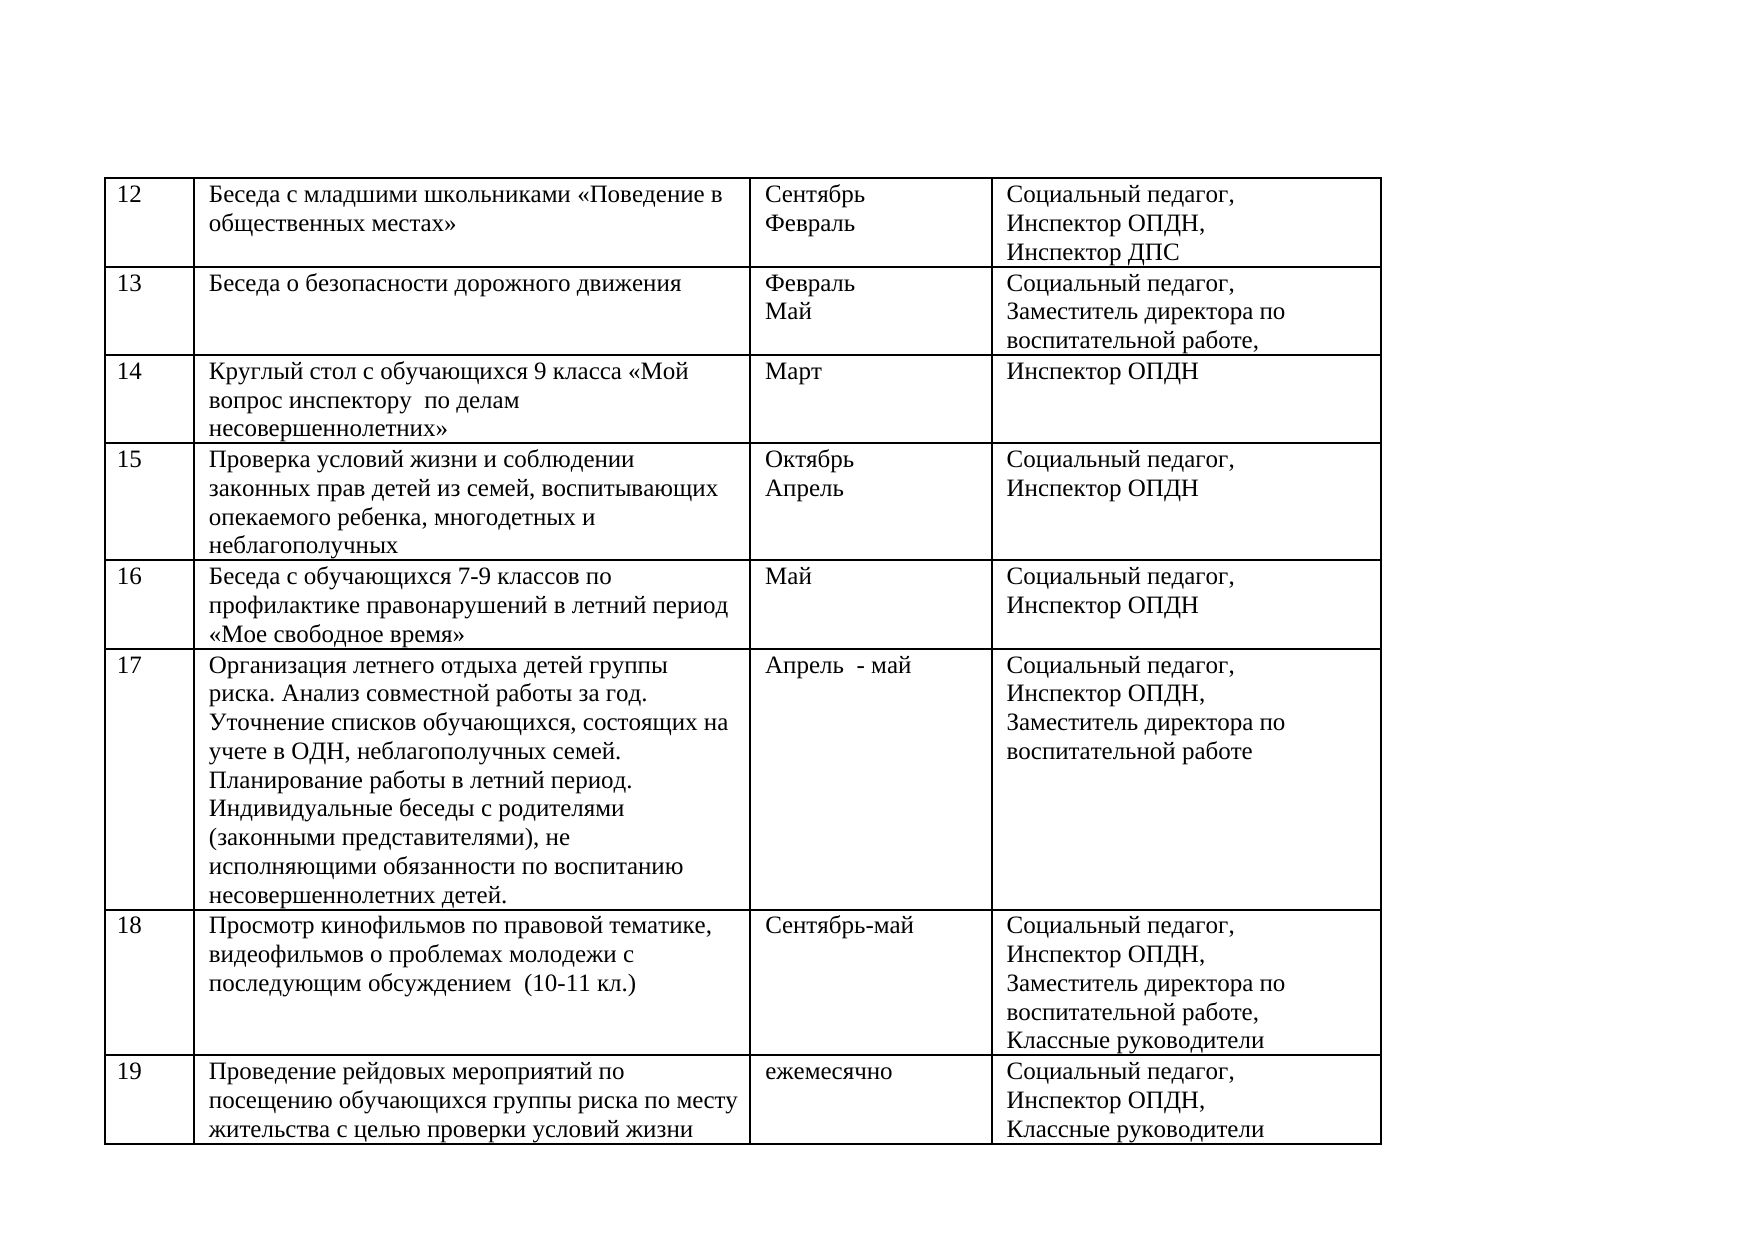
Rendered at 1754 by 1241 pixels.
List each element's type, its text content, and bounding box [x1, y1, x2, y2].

table_cell Проверка условий жизни и соблюдении законных прав детей из семей, воспитывающих опекаемого ребенка, многодетных и неблагополучных [195, 444, 749, 559]
table_cell 16 [106, 561, 193, 648]
table_cell Социальный педагог, Инспектор ОПДН [993, 444, 1380, 559]
table_cell Социальный педагог, Инспектор ОПДН [993, 561, 1380, 648]
table_cell Просмотр кинофильмов по правовой тематике, видеофильмов о проблемах молодежи с последующим обсуждением (10-11 кл.) [195, 911, 749, 1054]
table_cell Сентябрь-май [751, 911, 991, 1054]
table_cell Март [751, 356, 991, 442]
table_cell Социальный педагог, Инспектор ОПДН, Классные руководители [993, 1056, 1380, 1143]
table_cell 18 [106, 911, 193, 1054]
table_cell Октябрь Апрель [751, 444, 991, 559]
table_cell 12 [106, 179, 193, 266]
table_cell Беседа с обучающихся 7-9 классов по профилактике правонарушений в летний период «Мое свободное время» [195, 561, 749, 648]
table_cell Беседа о безопасности дорожного движения [195, 268, 749, 354]
table_cell Социальный педагог, Заместитель директора по воспитательной работе, [993, 268, 1380, 354]
table_cell Организация летнего отдыха детей группы риска. Анализ совместной работы за год. Уточнение списков обучающихся, состоящих на учете в ОДН, неблагополучных семей. Планирование работы в летний период. Индивидуальные беседы с родителями (законными представителями), не исполняющими обязанности по воспитанию несовершеннолетних детей. [195, 650, 749, 908]
table_cell Май [751, 561, 991, 648]
table_cell 13 [106, 268, 193, 354]
table_cell Беседа с младшими школьниками «Поведение в общественных местах» [195, 179, 749, 266]
table_cell 17 [106, 650, 193, 908]
table_cell Проведение рейдовых мероприятий по посещению обучающихся группы риска по месту жительства с целью проверки условий жизни [195, 1056, 749, 1143]
table_cell Социальный педагог, Инспектор ОПДН, Заместитель директора по воспитательной работе, Классные руководители [993, 911, 1380, 1054]
table_cell 19 [106, 1056, 193, 1143]
table_cell Круглый стол с обучающихся 9 класса «Мой вопрос инспектору по делам несовершеннолетних» [195, 356, 749, 442]
table_cell Инспектор ОПДН [993, 356, 1380, 442]
table_cell 15 [106, 444, 193, 559]
table_cell Февраль Май [751, 268, 991, 354]
table_cell Социальный педагог, Инспектор ОПДН, Заместитель директора по воспитательной работе [993, 650, 1380, 908]
table_cell 14 [106, 356, 193, 442]
table_cell Апрель - май [751, 650, 991, 908]
table_cell Социальный педагог, Инспектор ОПДН, Инспектор ДПС [993, 179, 1380, 266]
table_cell ежемесячно [751, 1056, 991, 1143]
table_cell Сентябрь Февраль [751, 179, 991, 266]
